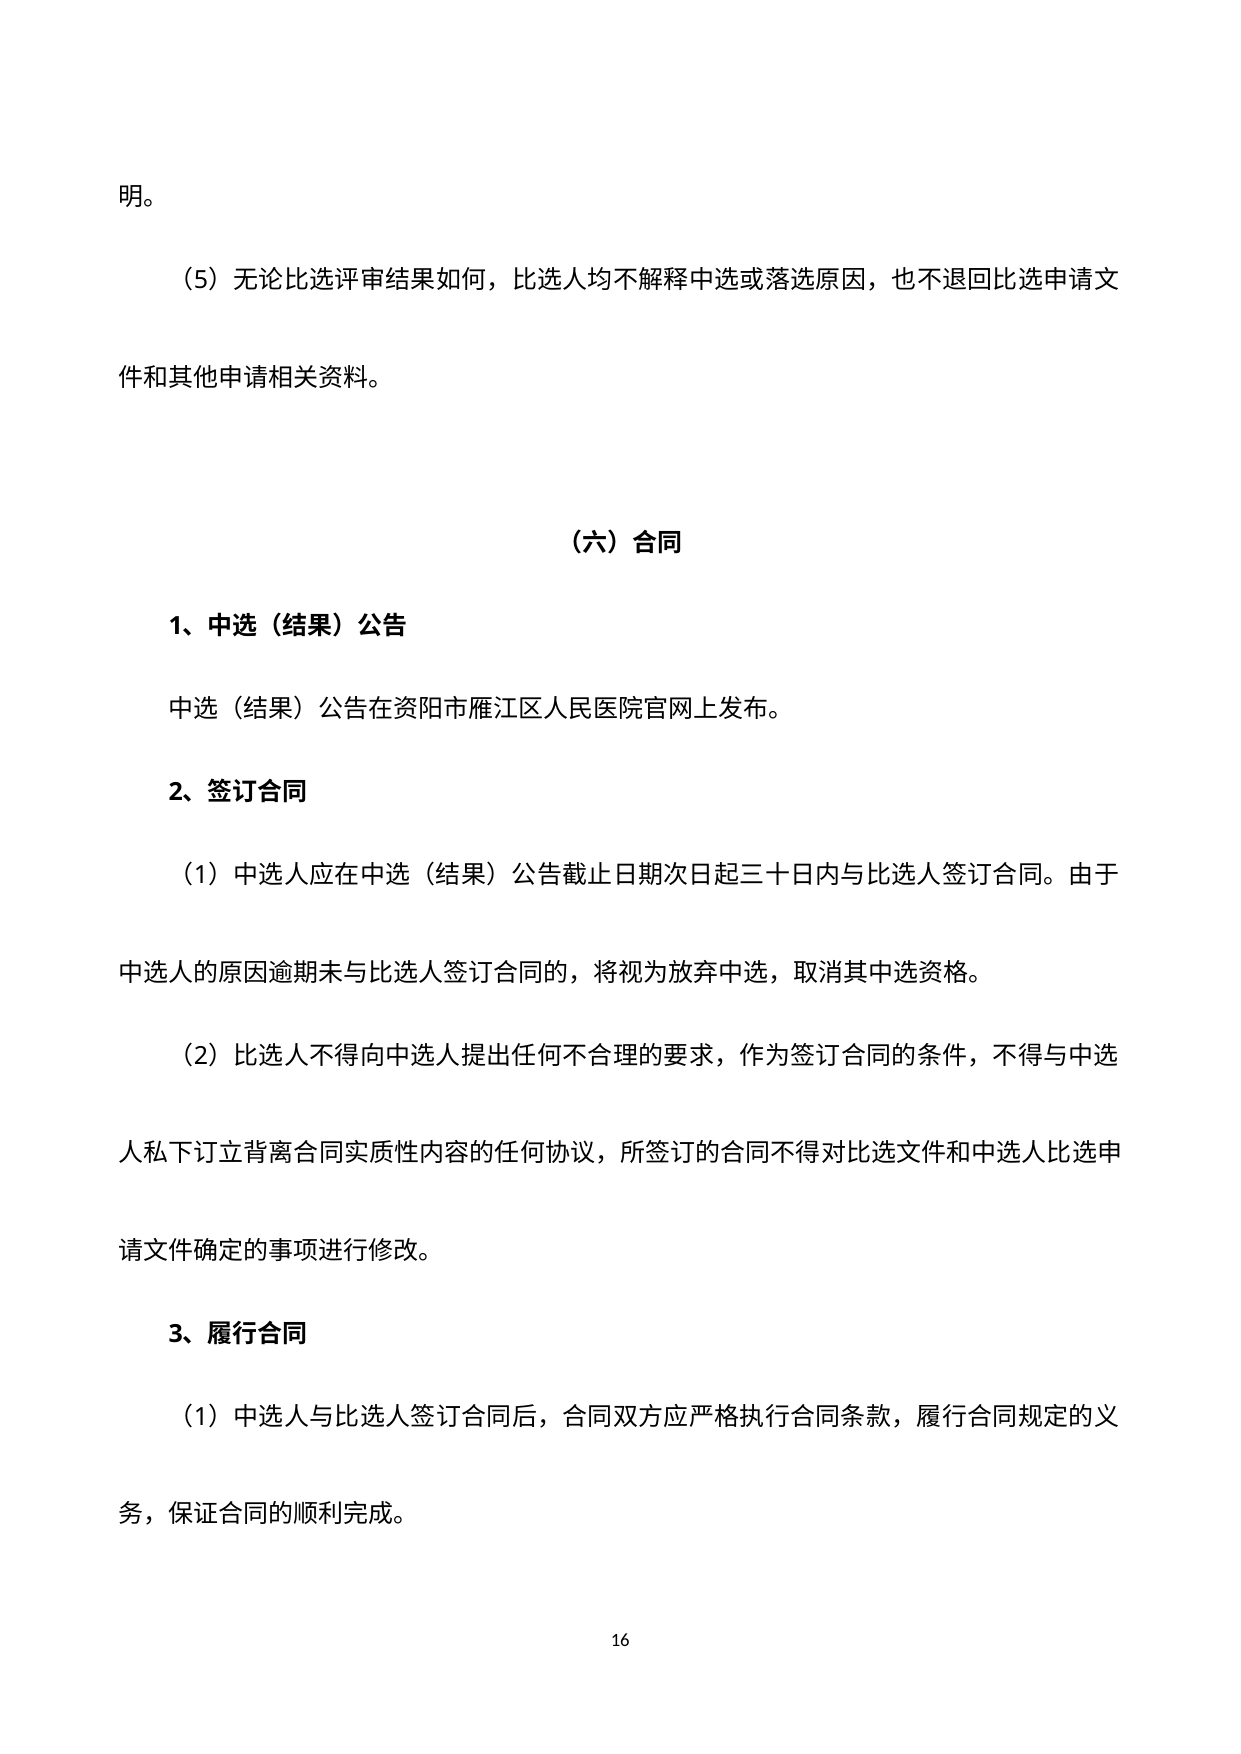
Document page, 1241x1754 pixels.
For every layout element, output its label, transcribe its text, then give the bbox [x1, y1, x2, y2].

text 3、履行合同 [118, 1299, 1122, 1364]
text 2、签订合同 [118, 757, 1122, 822]
text （2）比选人不得向中选人提出任何不合理的要求，作为签订合同的条件，不得与中选人私下订立背离合同实质性内容的任何协议，所签订的合同不得对比选文件和中选人比选申请文件确定的事项进行修改。 [118, 1021, 1122, 1281]
text （六）合同 [118, 508, 1122, 573]
text （1）中选人应在中选（结果）公告截止日期次日起三十日内与比选人签订合同。由于中选人的原因逾期未与比选人签订合同的，将视为放弃中选，取消其中选资格。 [118, 840, 1122, 1003]
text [118, 162, 1122, 227]
text 中选（结果）公告在资阳市雁江区人民医院官网上发布。 [118, 674, 1122, 739]
text （1）中选人与比选人签订合同后，合同双方应严格执行合同条款，履行合同规定的义务，保证合同的顺利完成。 [118, 1382, 1122, 1544]
text 1、中选（结果）公告 [118, 591, 1122, 656]
text （5）无论比选评审结果如何，比选人均不解释中选或落选原因，也不退回比选申请文件和其他申请相关资料。 [118, 245, 1122, 408]
